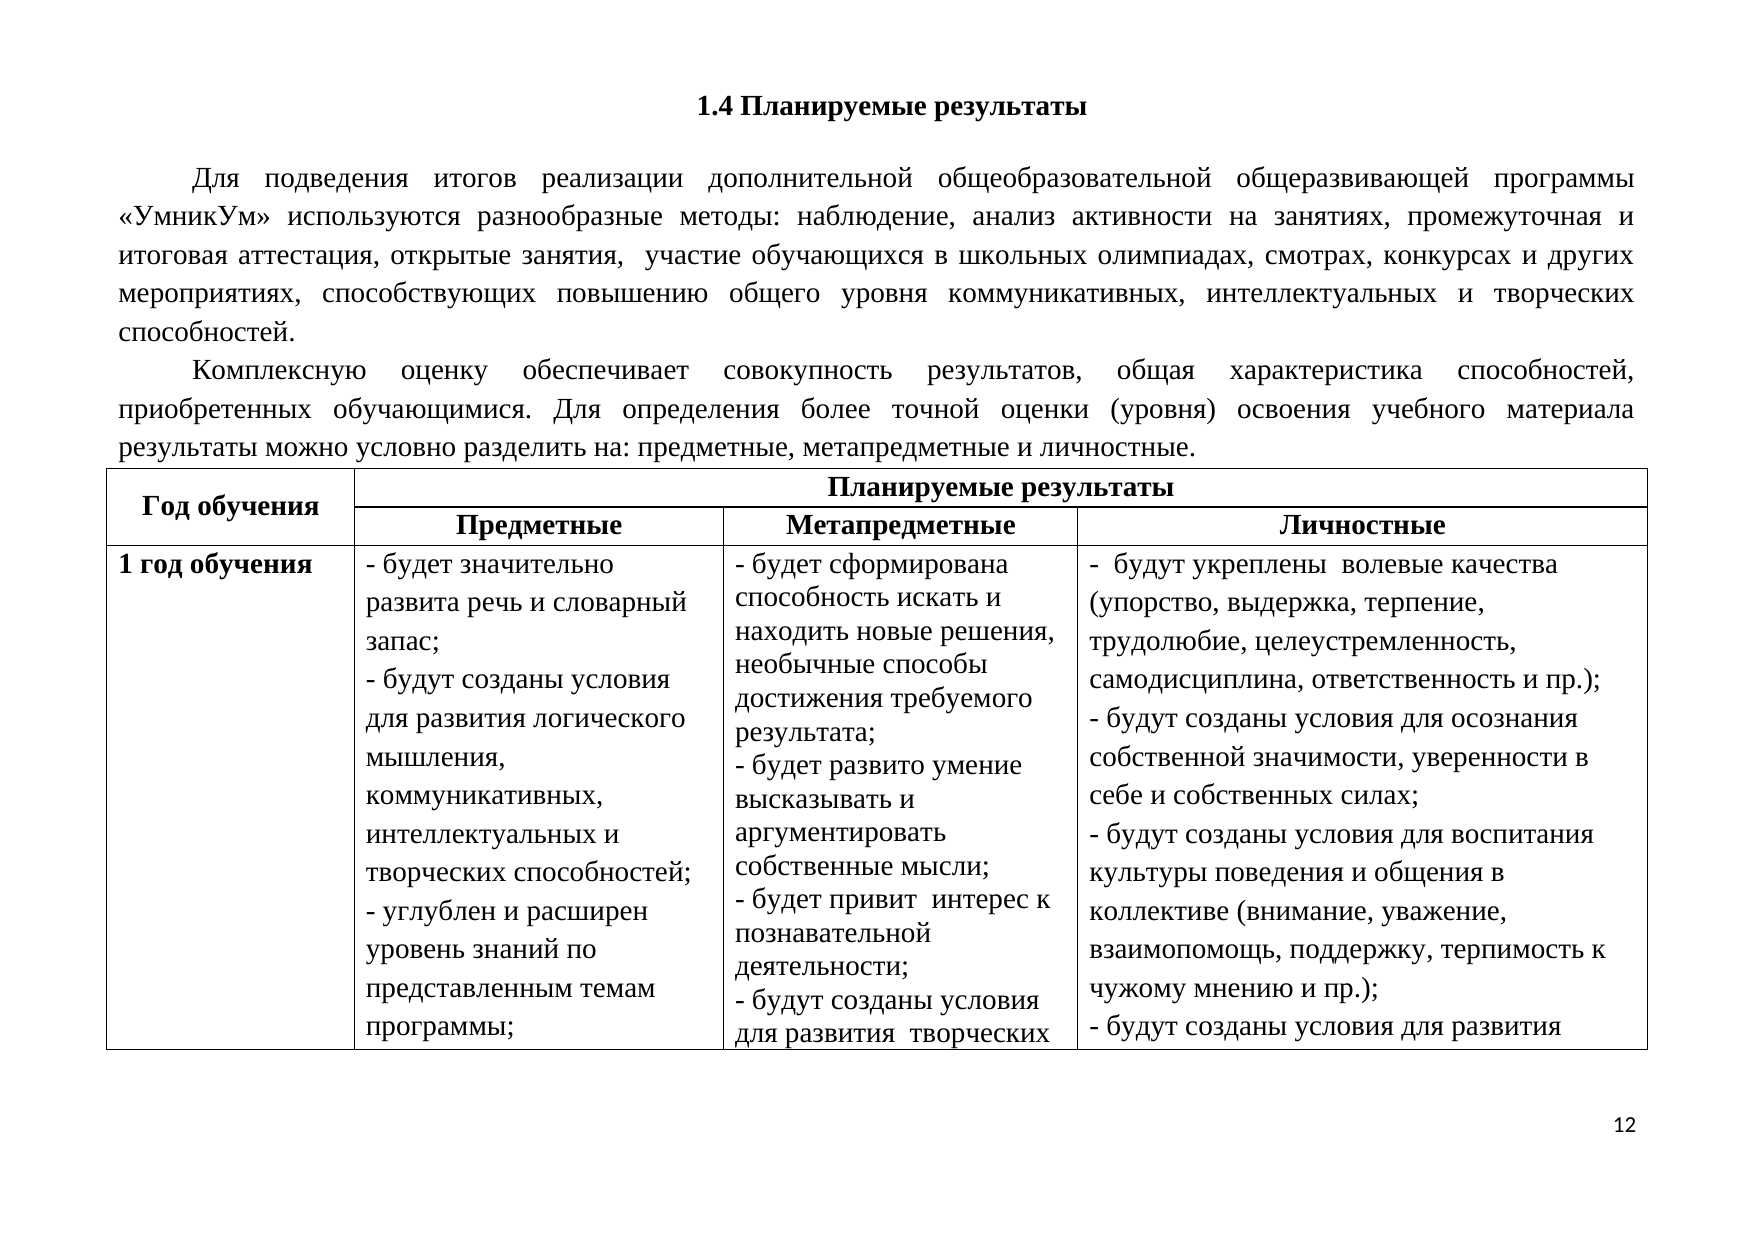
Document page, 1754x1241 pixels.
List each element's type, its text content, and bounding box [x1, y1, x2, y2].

table_header Планируемые результаты [355, 469, 1647, 506]
table_header Год обучения [107, 469, 354, 545]
text 1.4 Планируемые результаты [118, 88, 1636, 122]
table_cell Личностные [1078, 508, 1647, 545]
text Комплексную оценку обеспечивает совокупность результатов, общая характеристика способностей, приобретенных обучающимися. Для определения более точной оценки (уровня) освоения учебного материала результаты можно условно разделить на: предметные, метапредметные и личностные. [118, 352, 1636, 463]
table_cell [1078, 546, 1647, 1049]
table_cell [355, 546, 723, 1049]
table_cell 1 год обучения [107, 546, 354, 1049]
table_cell Метапредметные [724, 508, 1077, 545]
text Для подведения итогов реализации дополнительной общеобразовательной общеразвивающей программы «УмникУм» используются разнообразные методы: наблюдение, анализ активности на занятиях, промежуточная и итоговая аттестация, открытые занятия, участие обучающихся в школьных олимпиадах, смотрах, конкурсах и других мероприятиях, способствующих повышению общего уровня коммуникативных, интеллектуальных и творческих способностей. [118, 160, 1636, 347]
table_cell Предметные [355, 508, 723, 545]
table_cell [724, 546, 1077, 1049]
